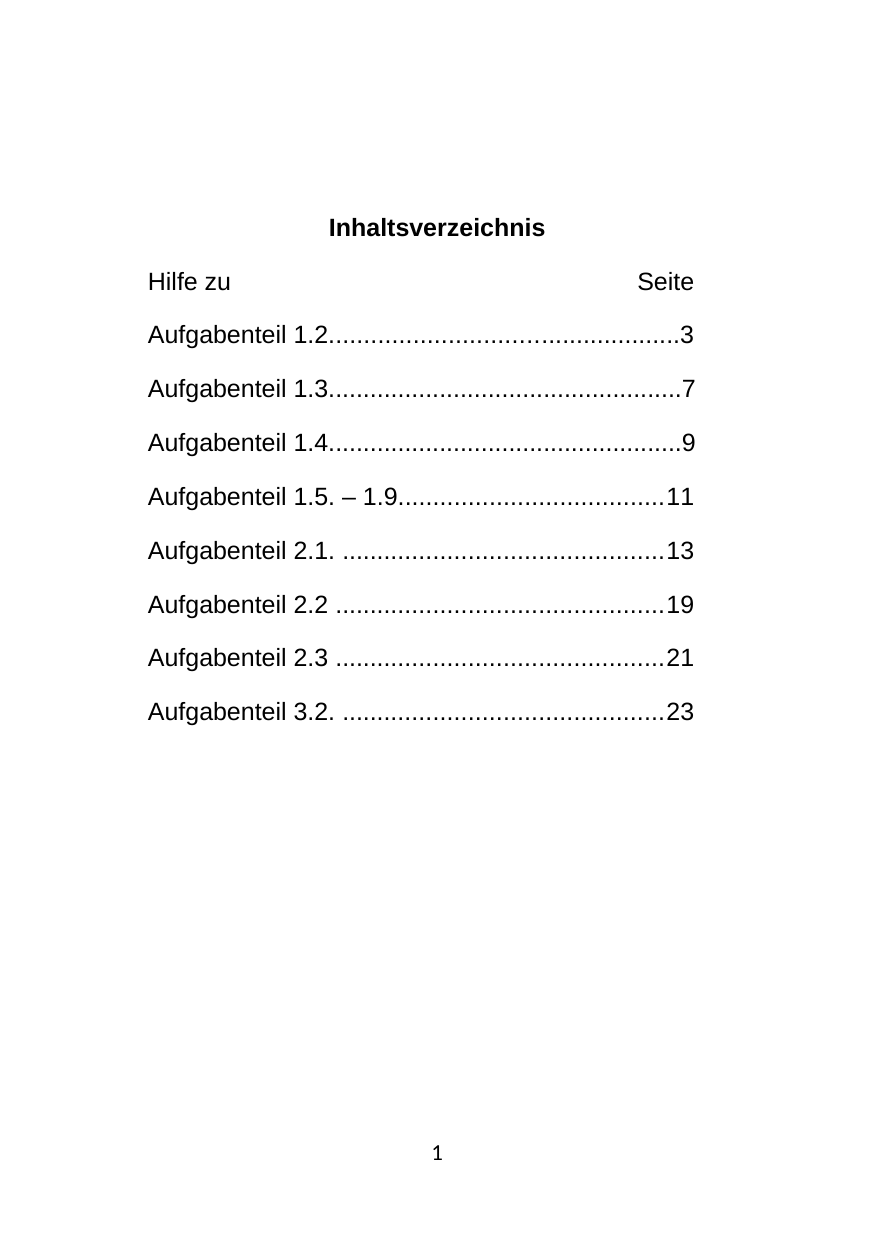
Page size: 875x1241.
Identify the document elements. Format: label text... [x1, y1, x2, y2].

text Aufgabenteil 1.2.. ....................3 [148, 320, 726, 349]
text Aufgabenteil 2.3 21 [148, 643, 726, 672]
text Aufgabenteil 2.2 19 [148, 589, 726, 618]
text Aufgabenteil 1.4...................................................9 [148, 428, 726, 457]
text Aufgabenteil 1.5. – 1.9. 11 [148, 482, 726, 511]
text Aufgabenteil 3.2. 23 [148, 697, 726, 726]
text Hilfe zu Seite [148, 266, 726, 295]
text Inhaltsverzeichnis [148, 213, 726, 241]
text Aufgabenteil 2.1. 13 [148, 536, 726, 564]
text Aufgabenteil 1.3...................................................7 [148, 374, 726, 403]
